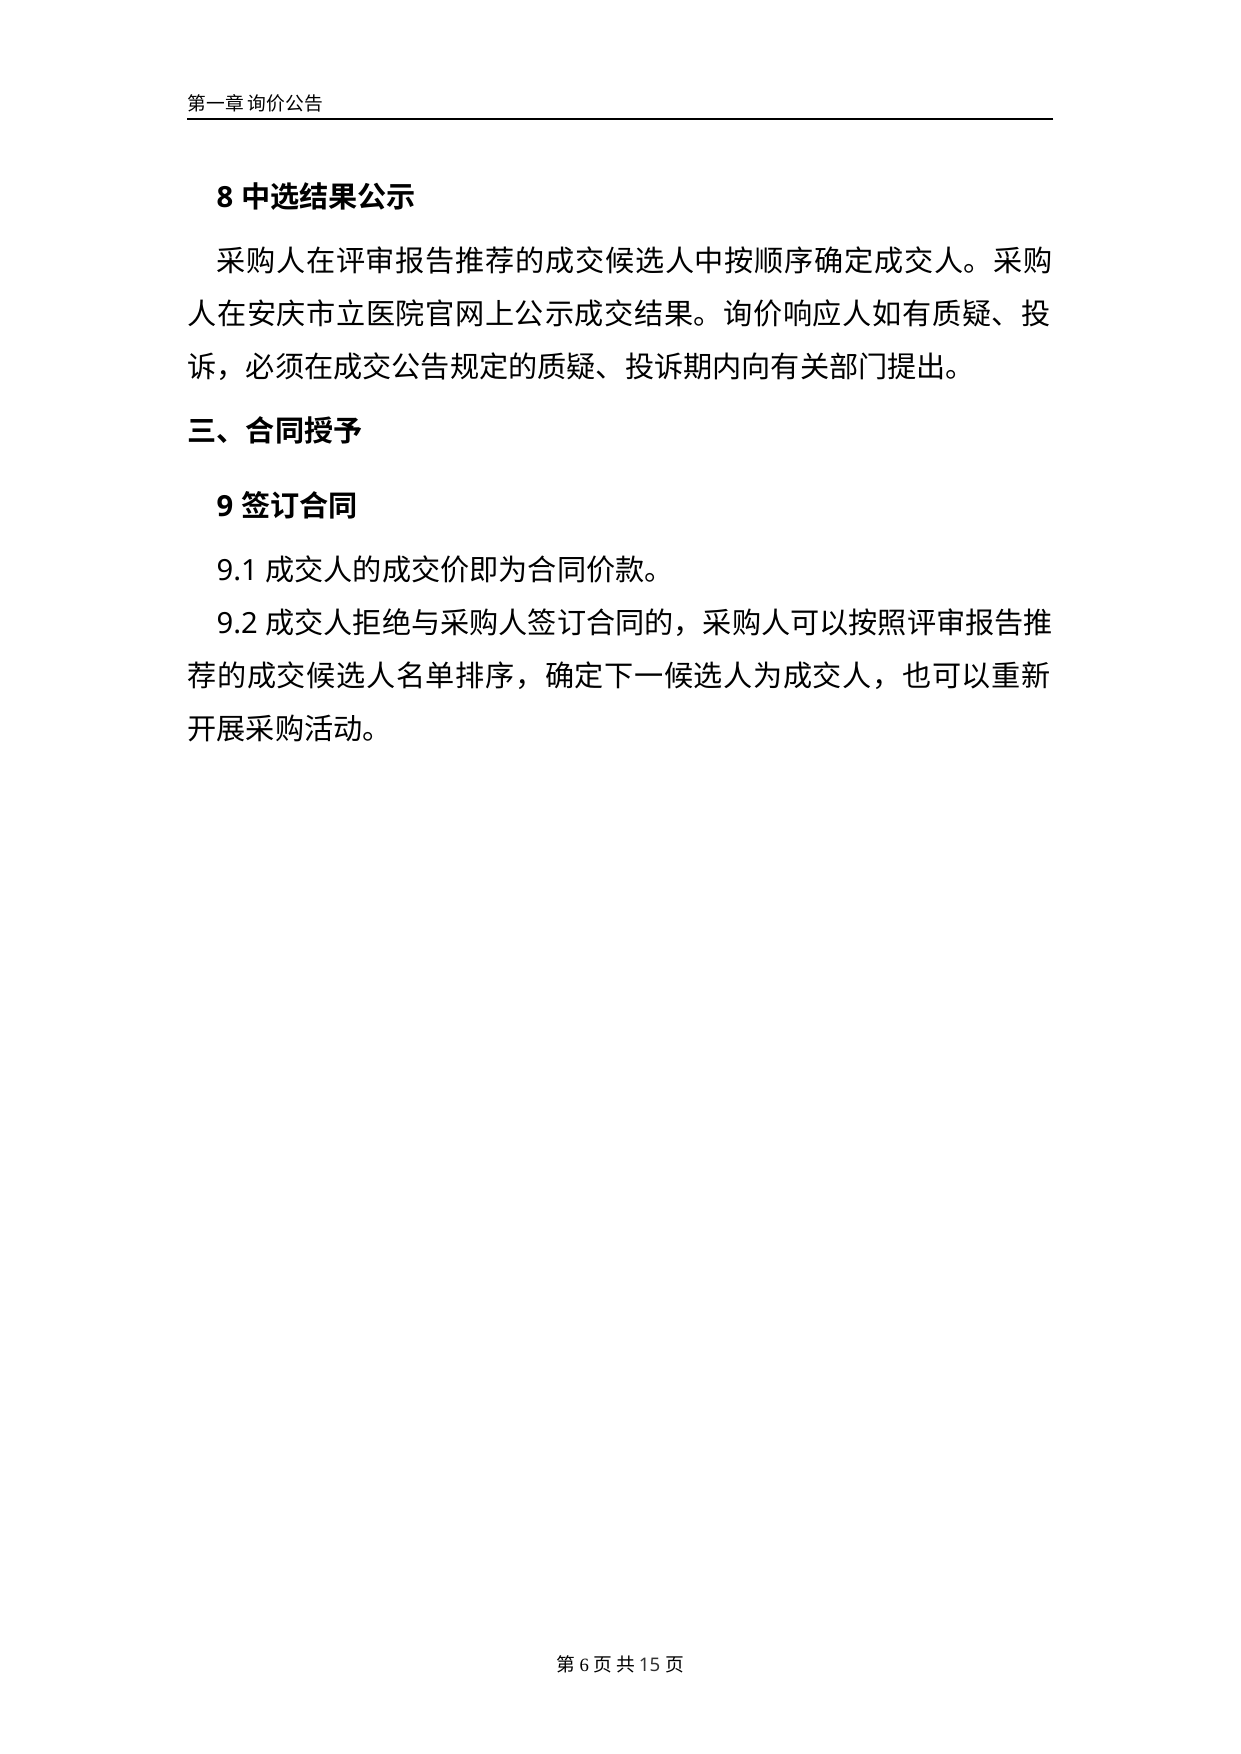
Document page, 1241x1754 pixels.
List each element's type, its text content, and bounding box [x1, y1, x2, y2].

text 9.2 成交人拒绝与采购人签订合同的，采购人可以按照评审报告推荐的成交候选人名单排序，确定下一候选人为成交人，也可以重新开展采购活动。 [187, 600, 1053, 748]
text 8 中选结果公示 [216, 162, 1053, 227]
text 9 签订合同 [216, 471, 1053, 536]
text 采购人在评审报告推荐的成交候选人中按顺序确定成交人。采购人在安庆市立医院官网上公示成交结果。询价响应人如有质疑、投诉，必须在成交公告规定的质疑、投诉期内向有关部门提出。 [187, 237, 1053, 385]
text 9.1 成交人的成交价即为合同价款。 [187, 547, 1053, 589]
text 三、合同授予 [187, 396, 1053, 461]
